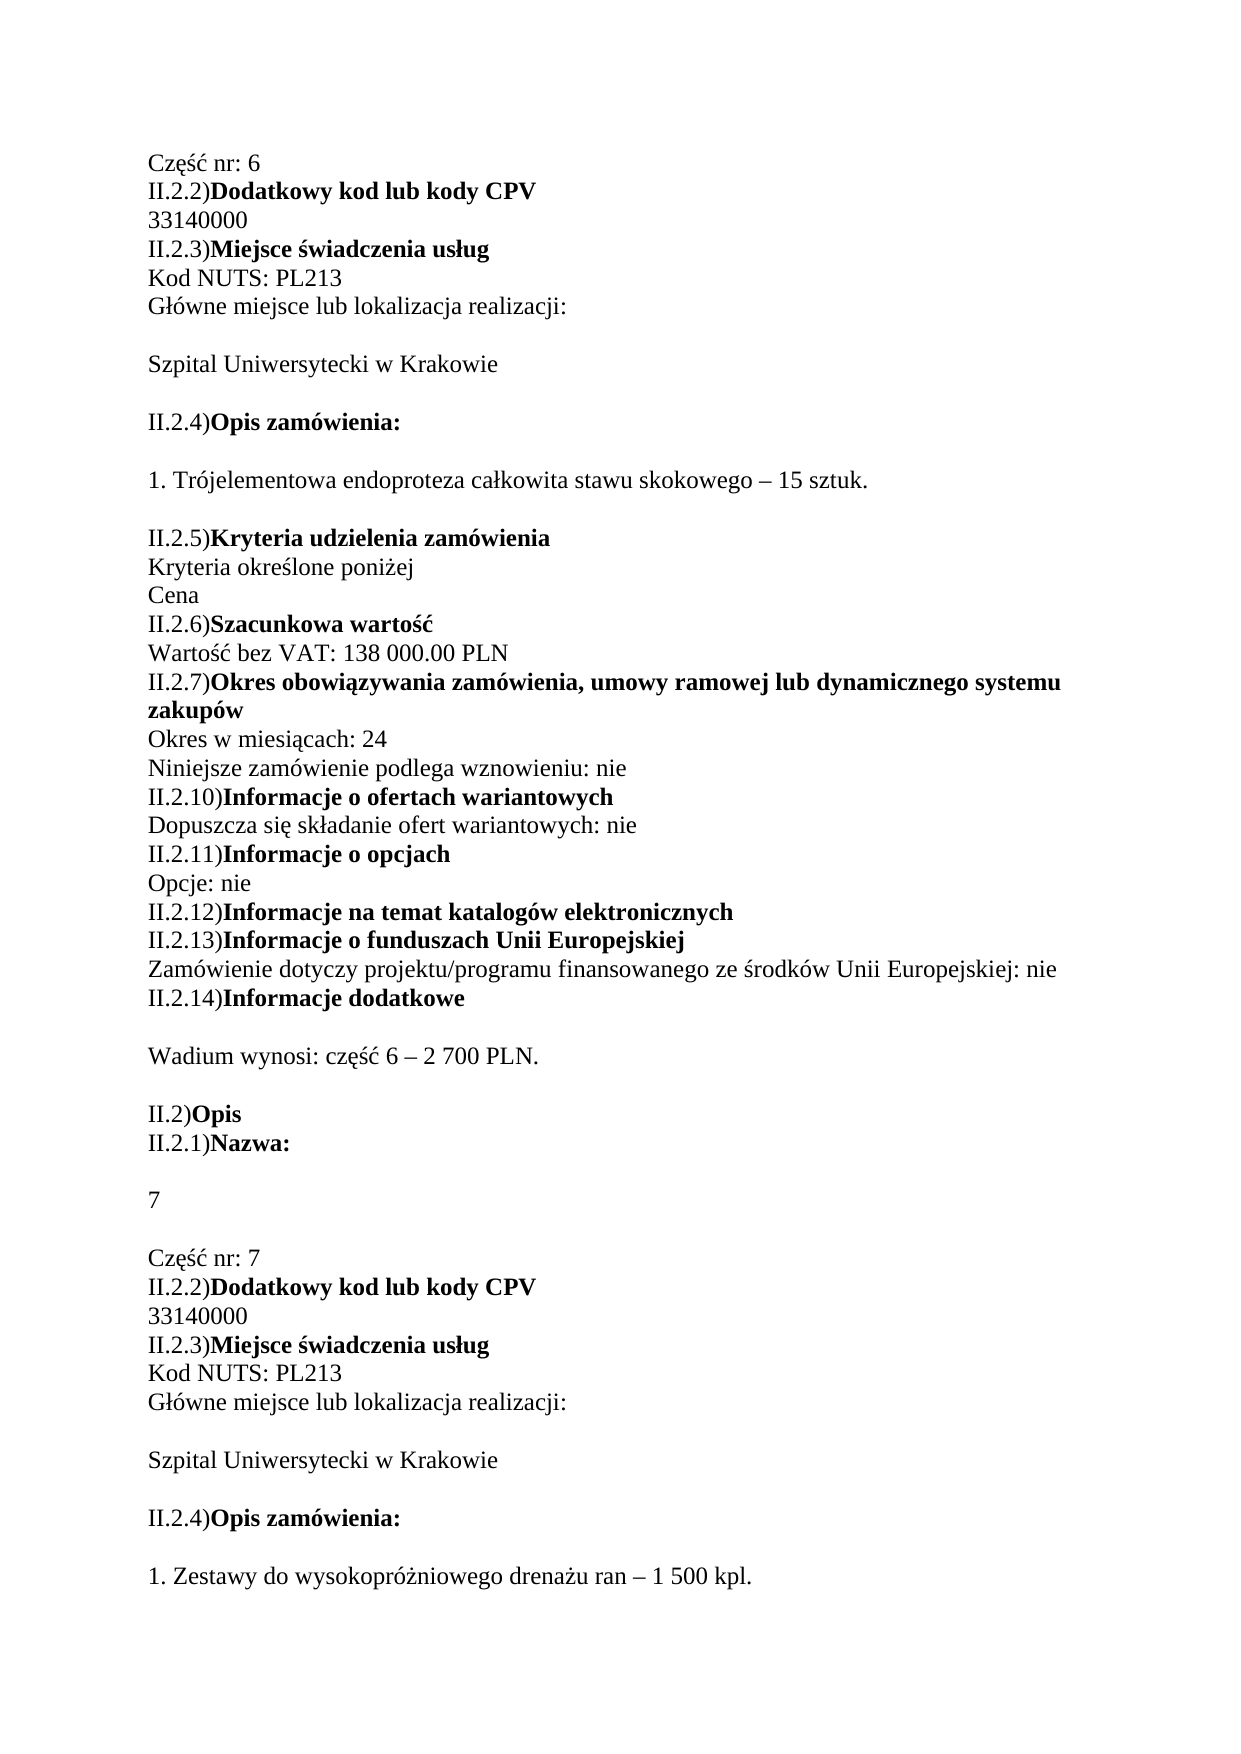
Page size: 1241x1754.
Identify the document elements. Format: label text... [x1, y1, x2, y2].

text Kod NUTS: PL213 [148, 263, 1093, 291]
text Główne miejsce lub lokalizacja realizacji: [148, 1387, 1093, 1416]
text II.2.2)Dodatkowy kod lub kody CPV [148, 176, 1093, 205]
text II.2.3)Miejsce świadczenia usług [148, 1330, 1093, 1358]
text II.2.1)Nazwa: [148, 1128, 1093, 1156]
text II.2)Opis [148, 1099, 1093, 1128]
text Szpital Uniwersytecki w Krakowie [148, 349, 1093, 378]
text Wartość bez VAT: 138 000.00 PLN [148, 638, 1093, 667]
text II.2.4)Opis zamówienia: [148, 1503, 1093, 1532]
text 7 [148, 1186, 1093, 1214]
text II.2.2)Dodatkowy kod lub kody CPV [148, 1272, 1093, 1301]
text Kryteria określone poniżej [148, 552, 1093, 581]
text 1. Trójelementowa endoproteza całkowita stawu skokowego – 15 sztuk. [148, 465, 1093, 494]
text II.2.11)Informacje o opcjach [148, 839, 1093, 868]
text Część nr: 6 [148, 148, 1093, 176]
text Opcje: nie [148, 868, 1093, 897]
text Dopuszcza się składanie ofert wariantowych: nie [148, 811, 1093, 839]
text II.2.5)Kryteria udzielenia zamówienia [148, 523, 1093, 552]
text 1. Zestawy do wysokopróżniowego drenażu ran – 1 500 kpl. [148, 1561, 1093, 1590]
text Niniejsze zamówienie podlega wznowieniu: nie [148, 753, 1093, 782]
text Wadium wynosi: część 6 – 2 700 PLN. [148, 1041, 1093, 1070]
text Okres w miesiącach: 24 [148, 724, 1093, 753]
text II.2.4)Opis zamówienia: [148, 407, 1093, 436]
text Kod NUTS: PL213 [148, 1358, 1093, 1387]
text II.2.13)Informacje o funduszach Unii Europejskiej [148, 926, 1093, 954]
text II.2.7)Okres obowiązywania zamówienia, umowy ramowej lub dynamicznego systemu zakupów [148, 667, 1093, 724]
text 33140000 [148, 205, 1093, 234]
text Szpital Uniwersytecki w Krakowie [148, 1445, 1093, 1474]
text Cena [148, 581, 1093, 609]
text II.2.10)Informacje o ofertach wariantowych [148, 782, 1093, 811]
text Część nr: 7 [148, 1243, 1093, 1272]
text II.2.12)Informacje na temat katalogów elektronicznych [148, 897, 1093, 926]
text 33140000 [148, 1301, 1093, 1330]
text II.2.3)Miejsce świadczenia usług [148, 234, 1093, 263]
text Zamówienie dotyczy projektu/programu finansowanego ze środków Unii Europejskiej: nie [148, 954, 1093, 983]
text II.2.14)Informacje dodatkowe [148, 983, 1093, 1012]
text II.2.6)Szacunkowa wartość [148, 609, 1093, 638]
text Główne miejsce lub lokalizacja realizacji: [148, 291, 1093, 320]
